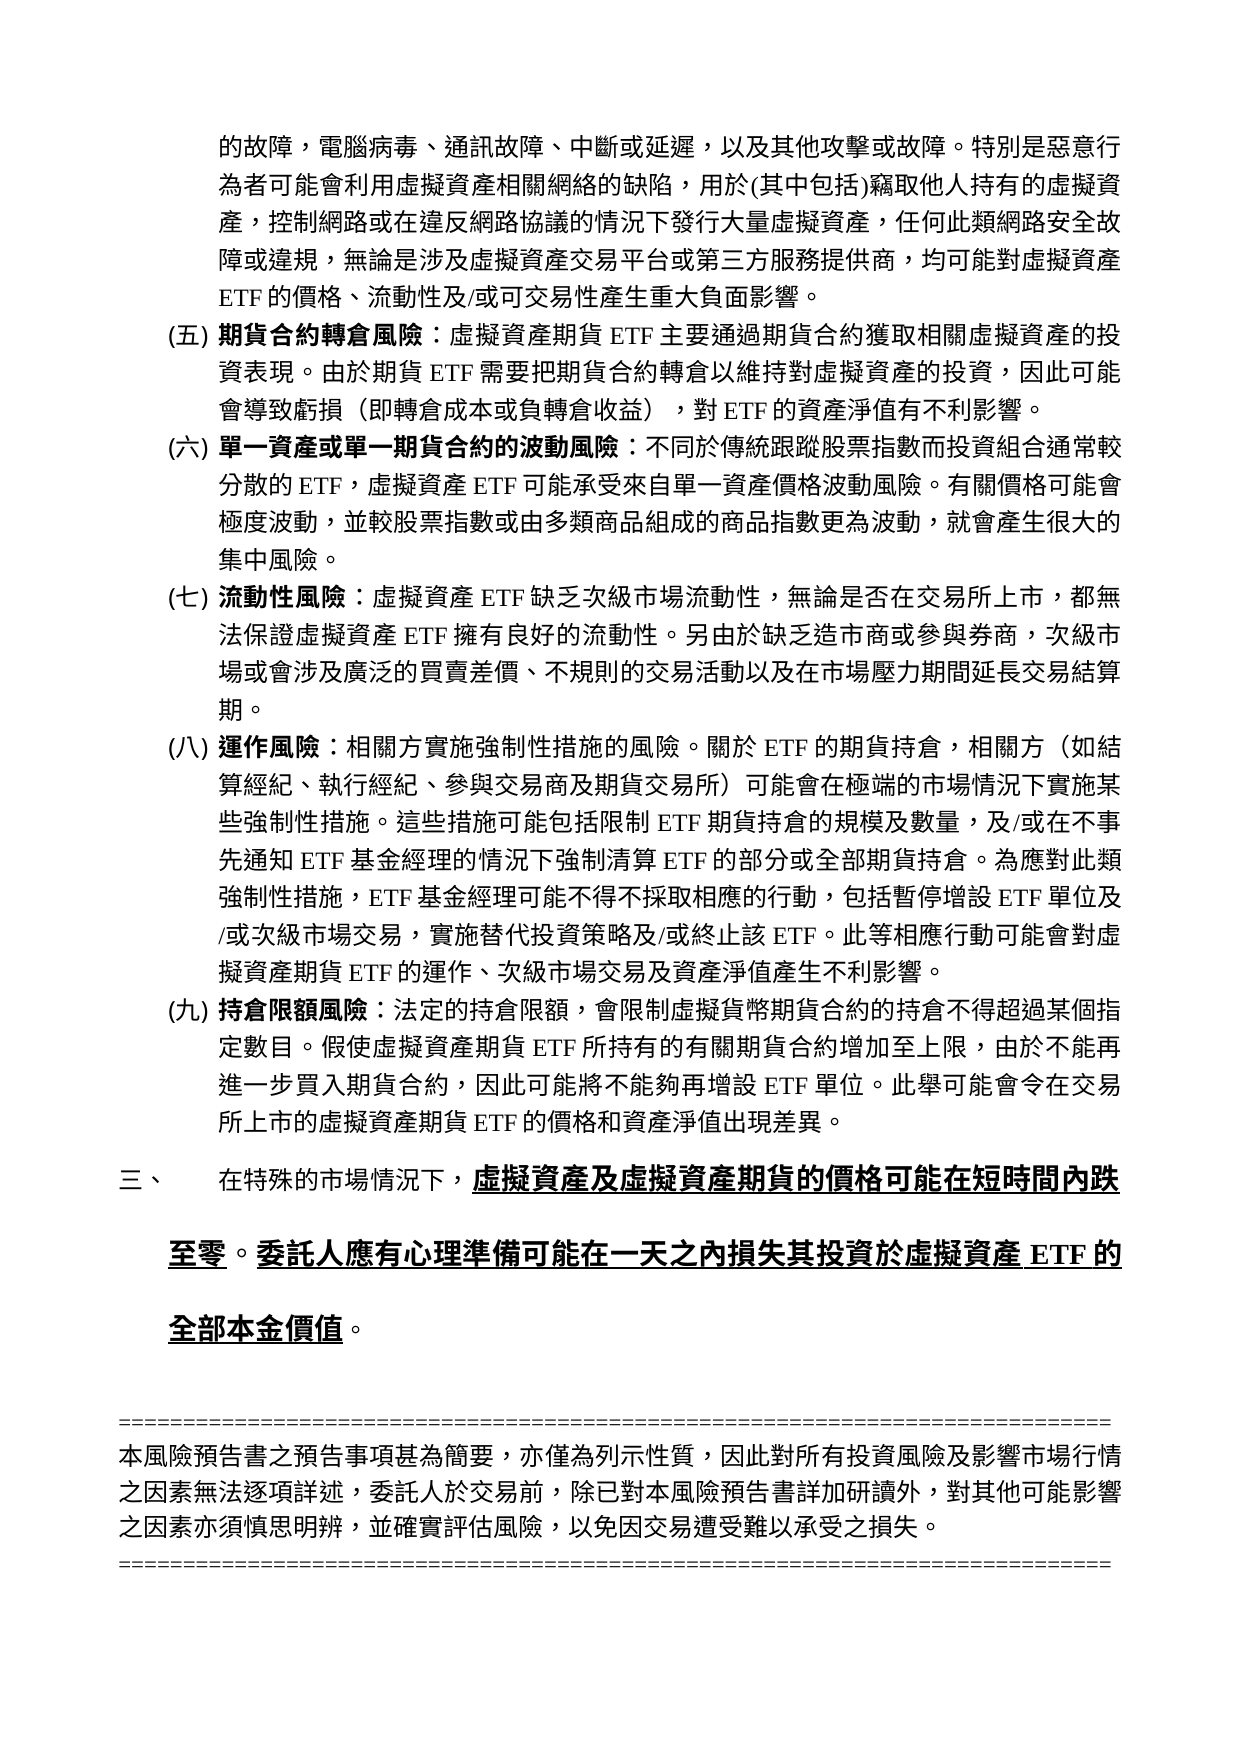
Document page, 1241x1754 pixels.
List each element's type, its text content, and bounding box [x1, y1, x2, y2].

list 單一資產或單一期貨合約的波動風險：不同於傳統跟蹤股票指數而投資組合通常較分散的ETF，虛擬資產ETF可能承受來自單一資產價格波動風險。有關價格可能會極度波動，並較股票指數或由多類商品組成的商品指數更為波動，就會產生很大的集中風險。 [168, 427, 1122, 577]
list 運作風險：相關方實施強制性措施的風險。關於ETF的期貨持倉，相關方（如結算經紀、執行經紀、參與交易商及期貨交易所）可能會在極端的市場情況下實施某些強制性措施。這些措施可能包括限制ETF期貨持倉的規模及數量，及/或在不事先通知ETF基金經理的情況下強制清算ETF的部分或全部期貨持倉。為應對此類強制性措施，ETF基金經理可能不得不採取相應的行動，包括暫停增設ETF單位及/或次級市場交易，實施替代投資策略及/或終止該ETF。此等相應行動可能會對虛擬資產期貨ETF的運作、次級市場交易及資產淨值產生不利影響。 [168, 727, 1122, 989]
text 本風險預告書之預告事項甚為簡要，亦僅為列示性質，因此對所有投資風險及影響市場行情之因素無法逐項詳述，委託人於交易前，除已對本風險預告書詳加研讀外，對其他可能影響之因素亦須慎思明辨，並確實評估風險，以免因交易遭受難以承受之損失。 [118, 1437, 1122, 1544]
list 流動性風險：虛擬資產ETF缺乏次級市場流動性，無論是否在交易所上市，都無法保證虛擬資產ETF擁有良好的流動性。另由於缺乏造市商或參與券商，次級市場或會涉及廣泛的買賣差價、不規則的交易活動以及在市場壓力期間延長交易結算期。 [168, 577, 1122, 727]
list 持倉限額風險：法定的持倉限額，會限制虛擬貨幣期貨合約的持倉不得超過某個指定數目。假使虛擬資產期貨ETF所持有的有關期貨合約增加至上限，由於不能再進一步買入期貨合約，因此可能將不能夠再增設ETF單位。此舉可能會令在交易所上市的虛擬資產期貨ETF的價格和資產淨值出現差異。 [168, 989, 1122, 1139]
text ============================================================================= [118, 1402, 1122, 1437]
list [168, 127, 1122, 314]
list 期貨合約轉倉風險：虛擬資產期貨ETF主要通過期貨合約獲取相關虛擬資產的投資表現。由於期貨ETF需要把期貨合約轉倉以維持對虛擬資產的投資，因此可能會導致虧損（即轉倉成本或負轉倉收益），對ETF的資產淨值有不利影響。 [168, 314, 1122, 427]
list 在特殊的市場情況下，虛擬資產及虛擬資產期貨的價格可能在短時間內跌至零。委託人應有心理準備可能在一天之內損失其投資於虛擬資產ETF的全部本金價值。 [118, 1139, 1122, 1364]
text ============================================================================= [118, 1544, 1122, 1579]
